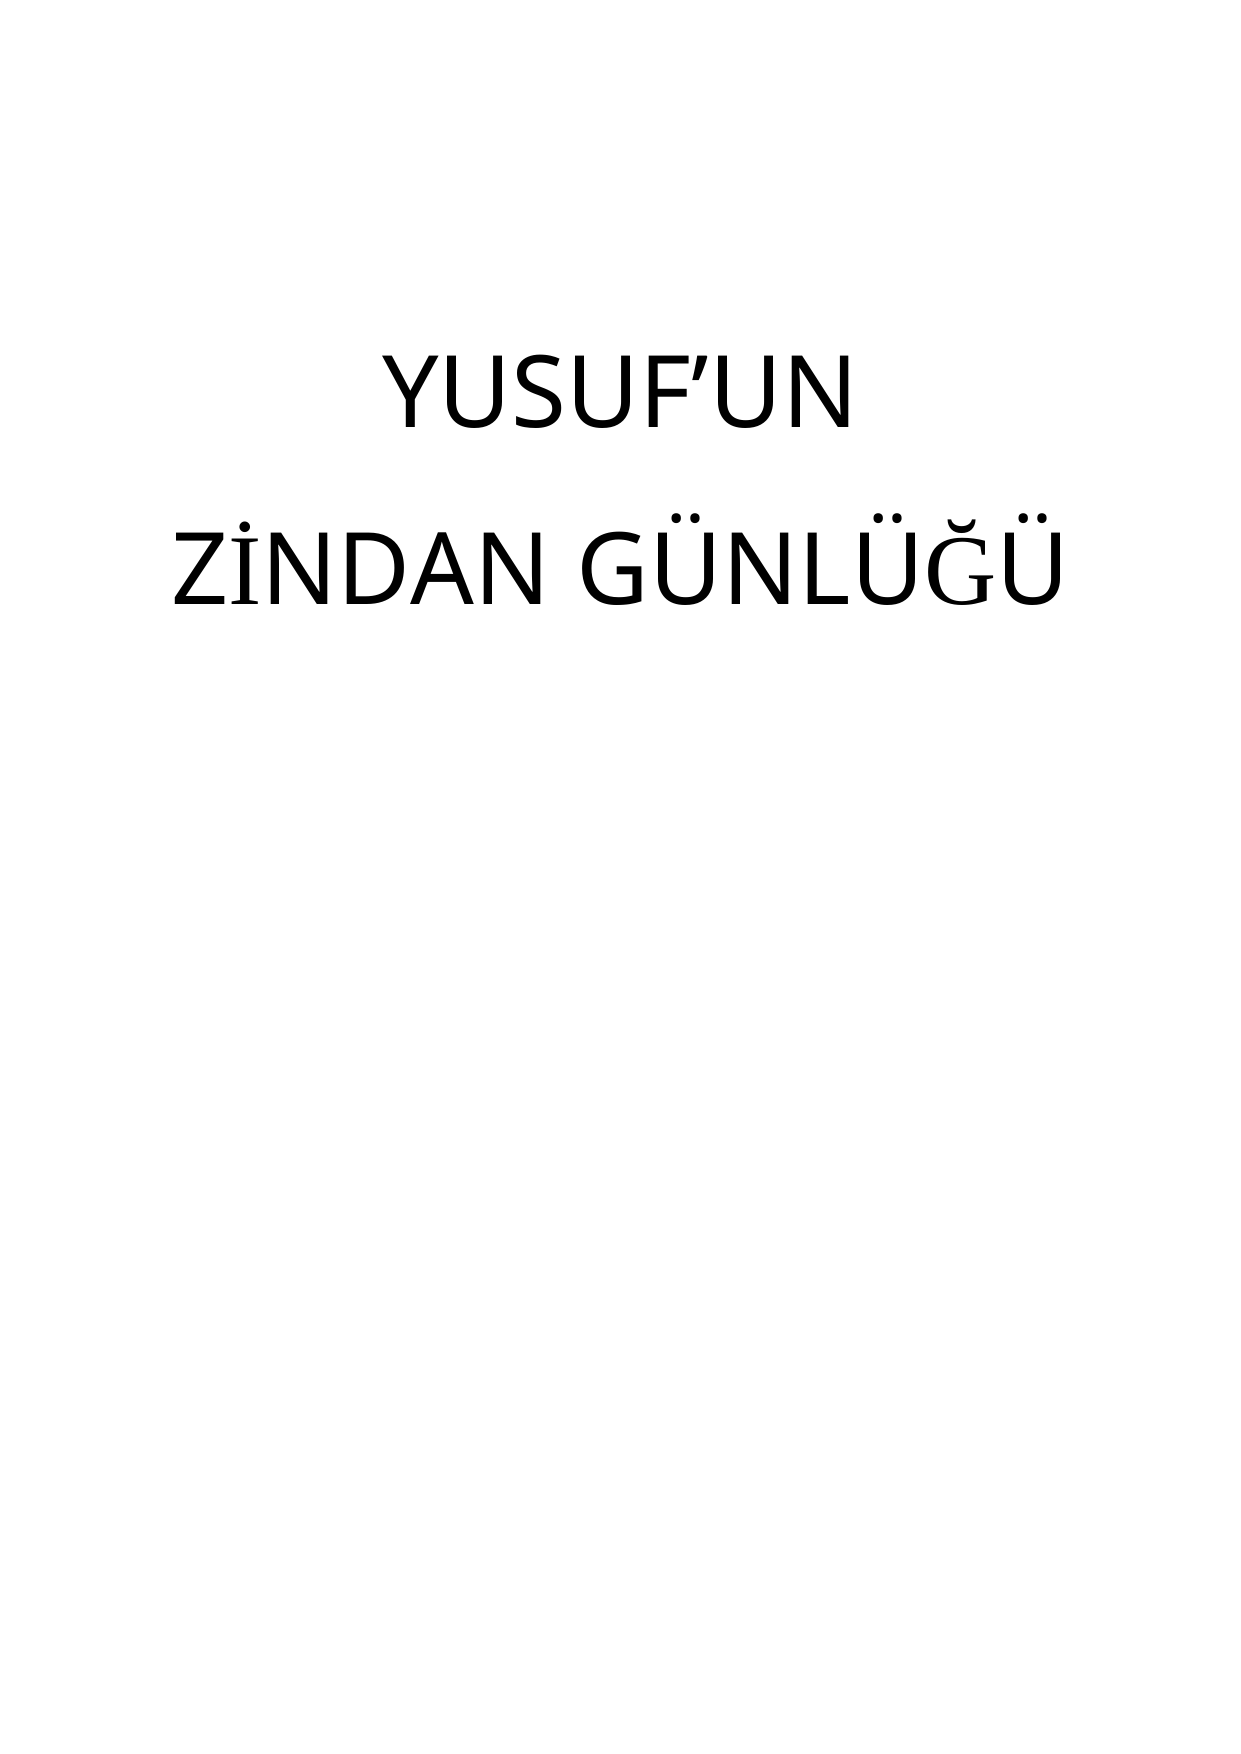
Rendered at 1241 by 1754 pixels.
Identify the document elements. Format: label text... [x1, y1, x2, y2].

text YUSUF’UN [148, 320, 1093, 456]
text ZİNDAN GÜNLÜĞÜ [148, 498, 1093, 634]
